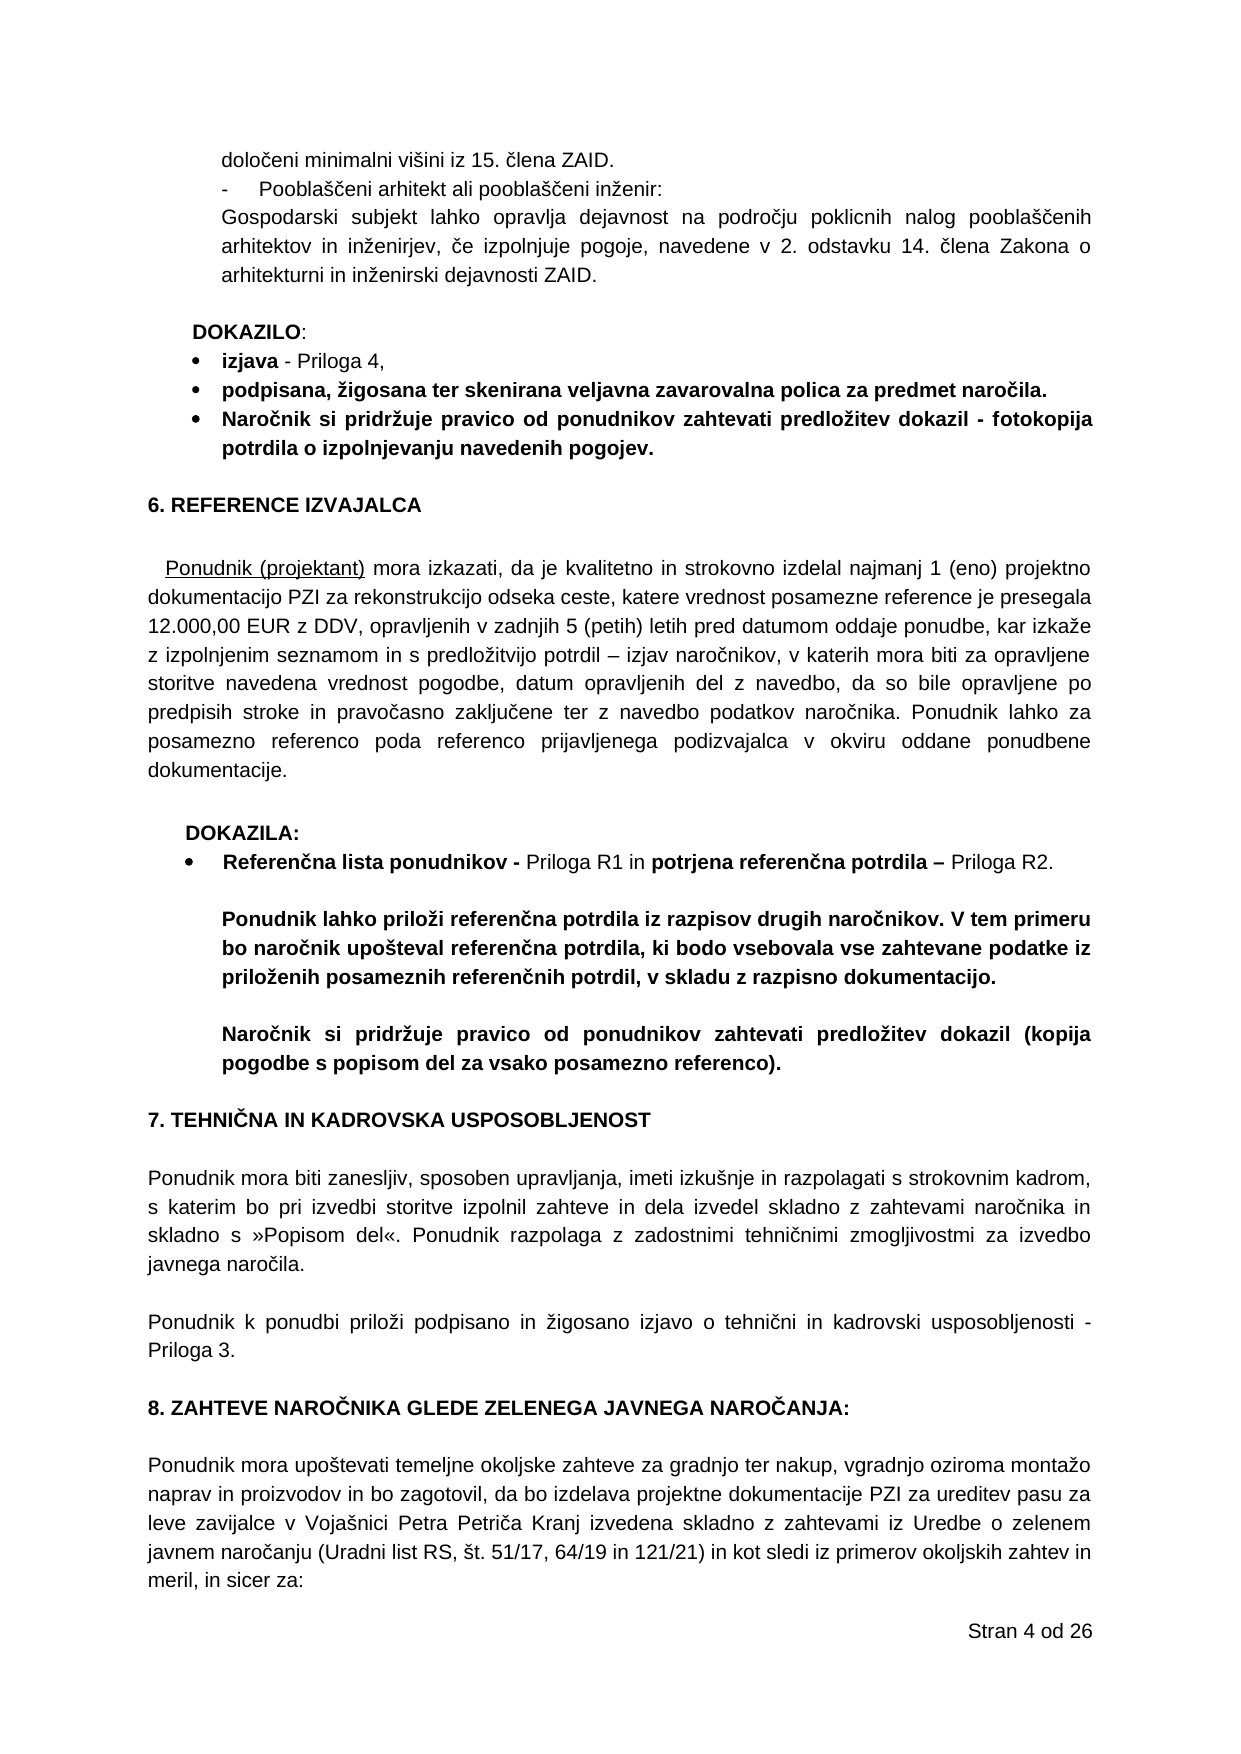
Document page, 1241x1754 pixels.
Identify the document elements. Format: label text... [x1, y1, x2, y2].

list Naročnik si pridržuje pravico od ponudnikov zahtevati predložitev dokazil - fotokopija potrdila o izpolnjevanju navedenih pogojev. [192, 407, 1092, 459]
text Ponudnik mora upoštevati temeljne okoljske zahteve za gradnjo ter nakup, vgradnjo oziroma montažo naprav in proizvodov in bo zagotovil, da bo izdelava projektne dokumentacije PZI za ureditev pasu za leve zavijalce v Vojašnici Petra Petriča Kranj izvedena skladno z zahtevami iz Uredbe o zelenem javnem naročanju (Uradni list RS, št. 51/17, 64/19 in 121/21) in kot sledi iz primerov okoljskih zahtev in meril, in sicer za: [148, 1453, 1092, 1592]
list Referenčna lista ponudnikov - Priloga R1 in potrjena referenčna potrdila – Priloga R2. [185, 849, 1092, 873]
text Ponudnik mora biti zanesljiv, sposoben upravljanja, imeti izkušnje in razpolagati s strokovnim kadrom, s katerim bo pri izvedbi storitve izpolnil zahteve in dela izvedel skladno z zahtevami naročnika in skladno s »Popisom del«. Ponudnik razpolaga z zadostnimi tehničnimi zmogljivostmi za izvedbo javnega naročila. [148, 1166, 1092, 1276]
text Ponudnik k ponudbi priloži podpisano in žigosano izjavo o tehnični in kadrovski usposobljenosti - Priloga 3. [148, 1309, 1092, 1362]
text Gospodarski subjekt lahko opravlja dejavnost na področju poklicnih nalog pooblaščenih arhitektov in inženirjev, če izpolnjuje pogoje, navedene v 2. odstavku 14. člena Zakona o arhitekturni in inženirski dejavnosti ZAID. [221, 205, 1092, 287]
text Naročnik si pridržuje pravico od ponudnikov zahtevati predložitev dokazil (kopija pogodbe s popisom del za vsako posamezno referenco). [222, 1022, 1092, 1075]
text 7. TEHNIČNA IN KADROVSKA USPOSOBLJENOST [148, 1108, 1092, 1132]
text 6. REFERENCE IZVAJALCA [148, 493, 1092, 517]
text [221, 148, 1092, 172]
list Pooblaščeni arhitekt ali pooblaščeni inženir: [221, 176, 1092, 200]
list podpisana, žigosana ter skenirana veljavna zavarovalna polica za predmet naročila. [192, 378, 1092, 402]
list izjava - Priloga 4, [192, 349, 1092, 373]
text Ponudnik lahko priloži referenčna potrdila iz razpisov drugih naročnikov. V tem primeru bo naročnik upošteval referenčna potrdila, ki bodo vsebovala vse zahtevane podatke iz priloženih posameznih referenčnih potrdil, v skladu z razpisno dokumentacijo. [222, 907, 1092, 988]
text DOKAZILA: [148, 821, 1092, 845]
text 8. ZAHTEVE NAROČNIKA GLEDE ZELENEGA JAVNEGA NAROČANJA: [148, 1396, 1092, 1420]
text Ponudnik (projektant) mora izkazati, da je kvalitetno in strokovno izdelal najmanj 1 (eno) projektno dokumentacijo PZI za rekonstrukcijo odseka ceste, katere vrednost posamezne reference je presegala 12.000,00 EUR z DDV, opravljenih v zadnjih 5 (petih) letih pred datumom oddaje ponudbe, kar izkaže z izpolnjenim seznamom in s predložitvijo potrdil – izjav naročnikov, v katerih mora biti za opravljene storitve navedena vrednost pogodbe, datum opravljenih del z navedbo, da so bile opravljene po predpisih stroke in pravočasno zaključene ter z navedbo podatkov naročnika. Ponudnik lahko za posamezno referenco poda referenco prijavljenega podizvajalca v okviru oddane ponudbene dokumentacije. [103, 556, 1092, 781]
text DOKAZILO: [192, 320, 1092, 344]
